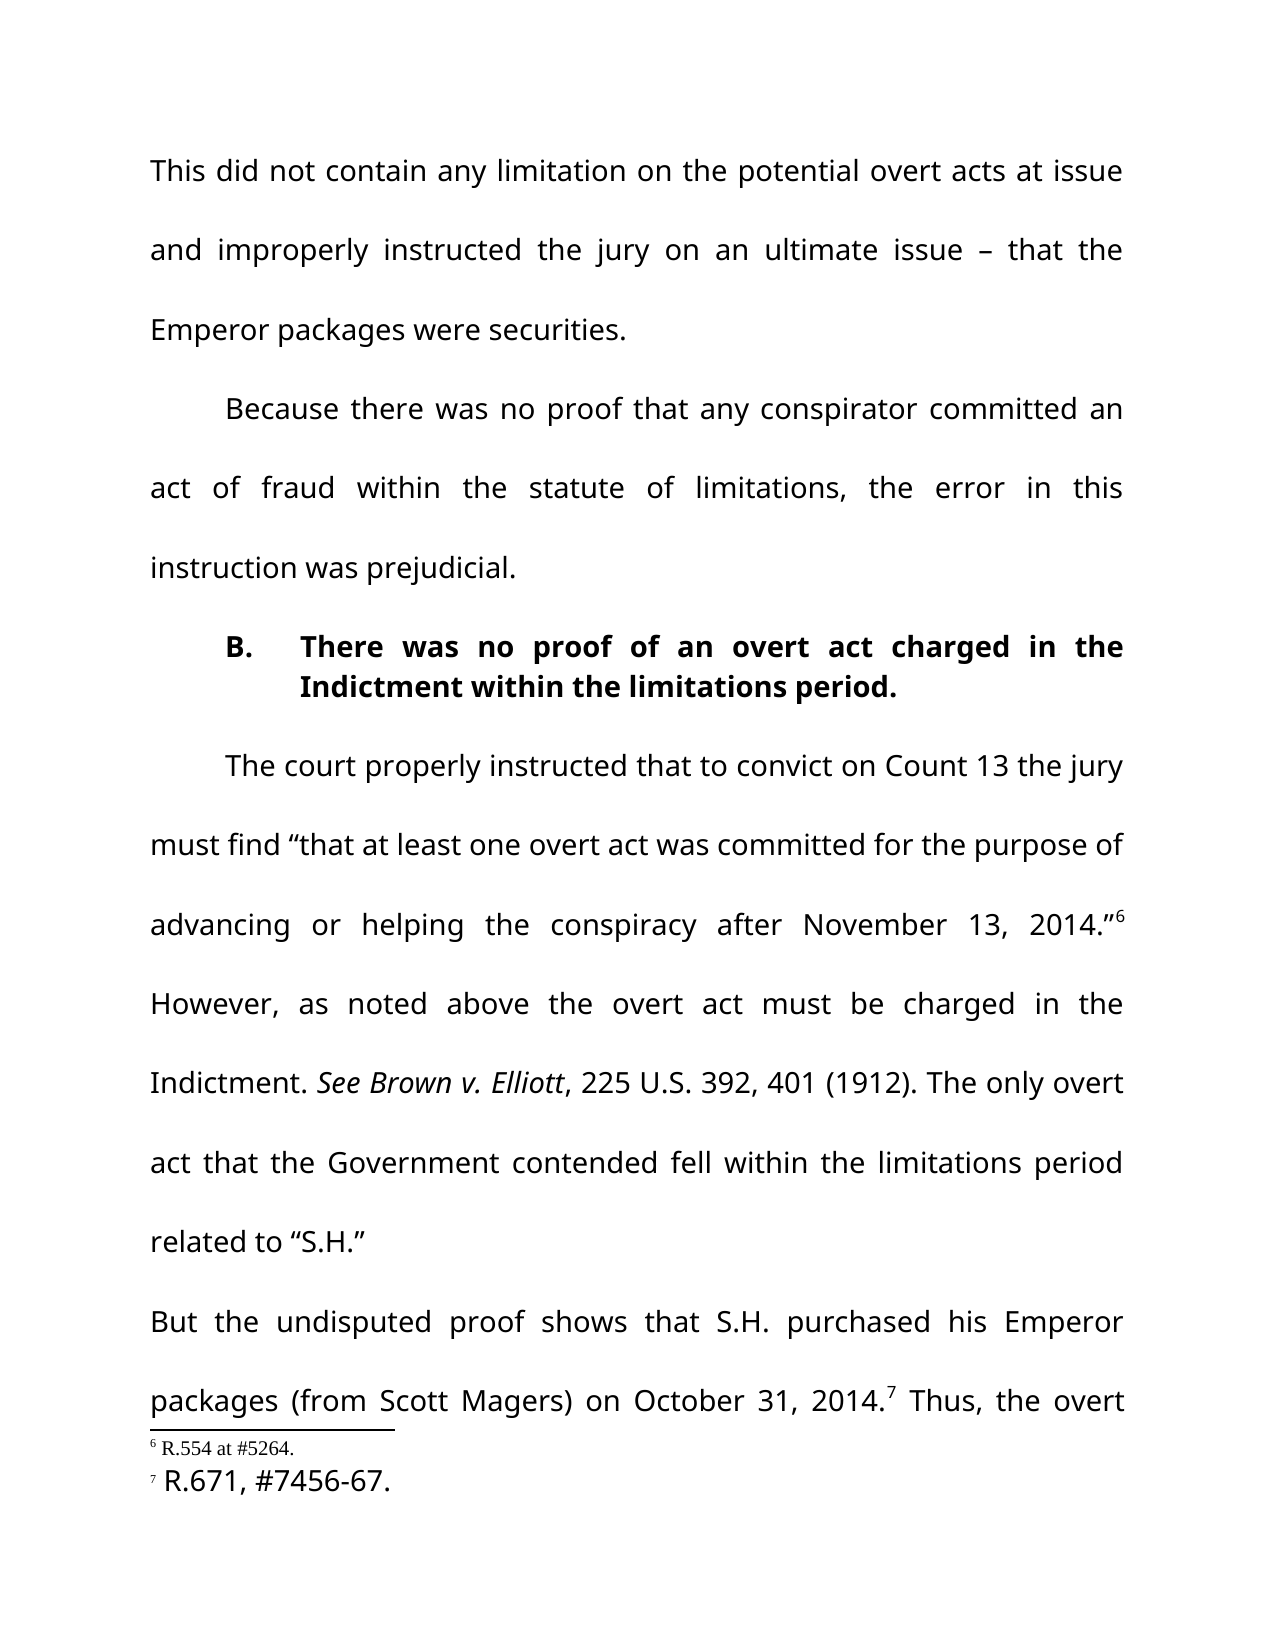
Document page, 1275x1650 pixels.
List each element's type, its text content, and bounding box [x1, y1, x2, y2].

text Because there was no proof that any conspirator committed an act of fraud within the statute of limitations, the error in this instruction was prejudicial. [150, 388, 1125, 587]
text The court properly instructed that to convict on Count 13 the jury must find “that at least one overt act was committed for the purpose of advancing or helping the conspiracy after November 13, 2014.” However, as noted above the overt act must be charged in the Indictment. See Brown v. Elliott, 225 U.S. 392, 401 (1912). The only overt act that the Government contended fell within the limitations period related to “S.H.” [150, 745, 1125, 1261]
text B. There was no proof of an overt act charged in the Indictment within the limitations period. [225, 626, 1125, 706]
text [150, 150, 1125, 348]
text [150, 1301, 1125, 1420]
